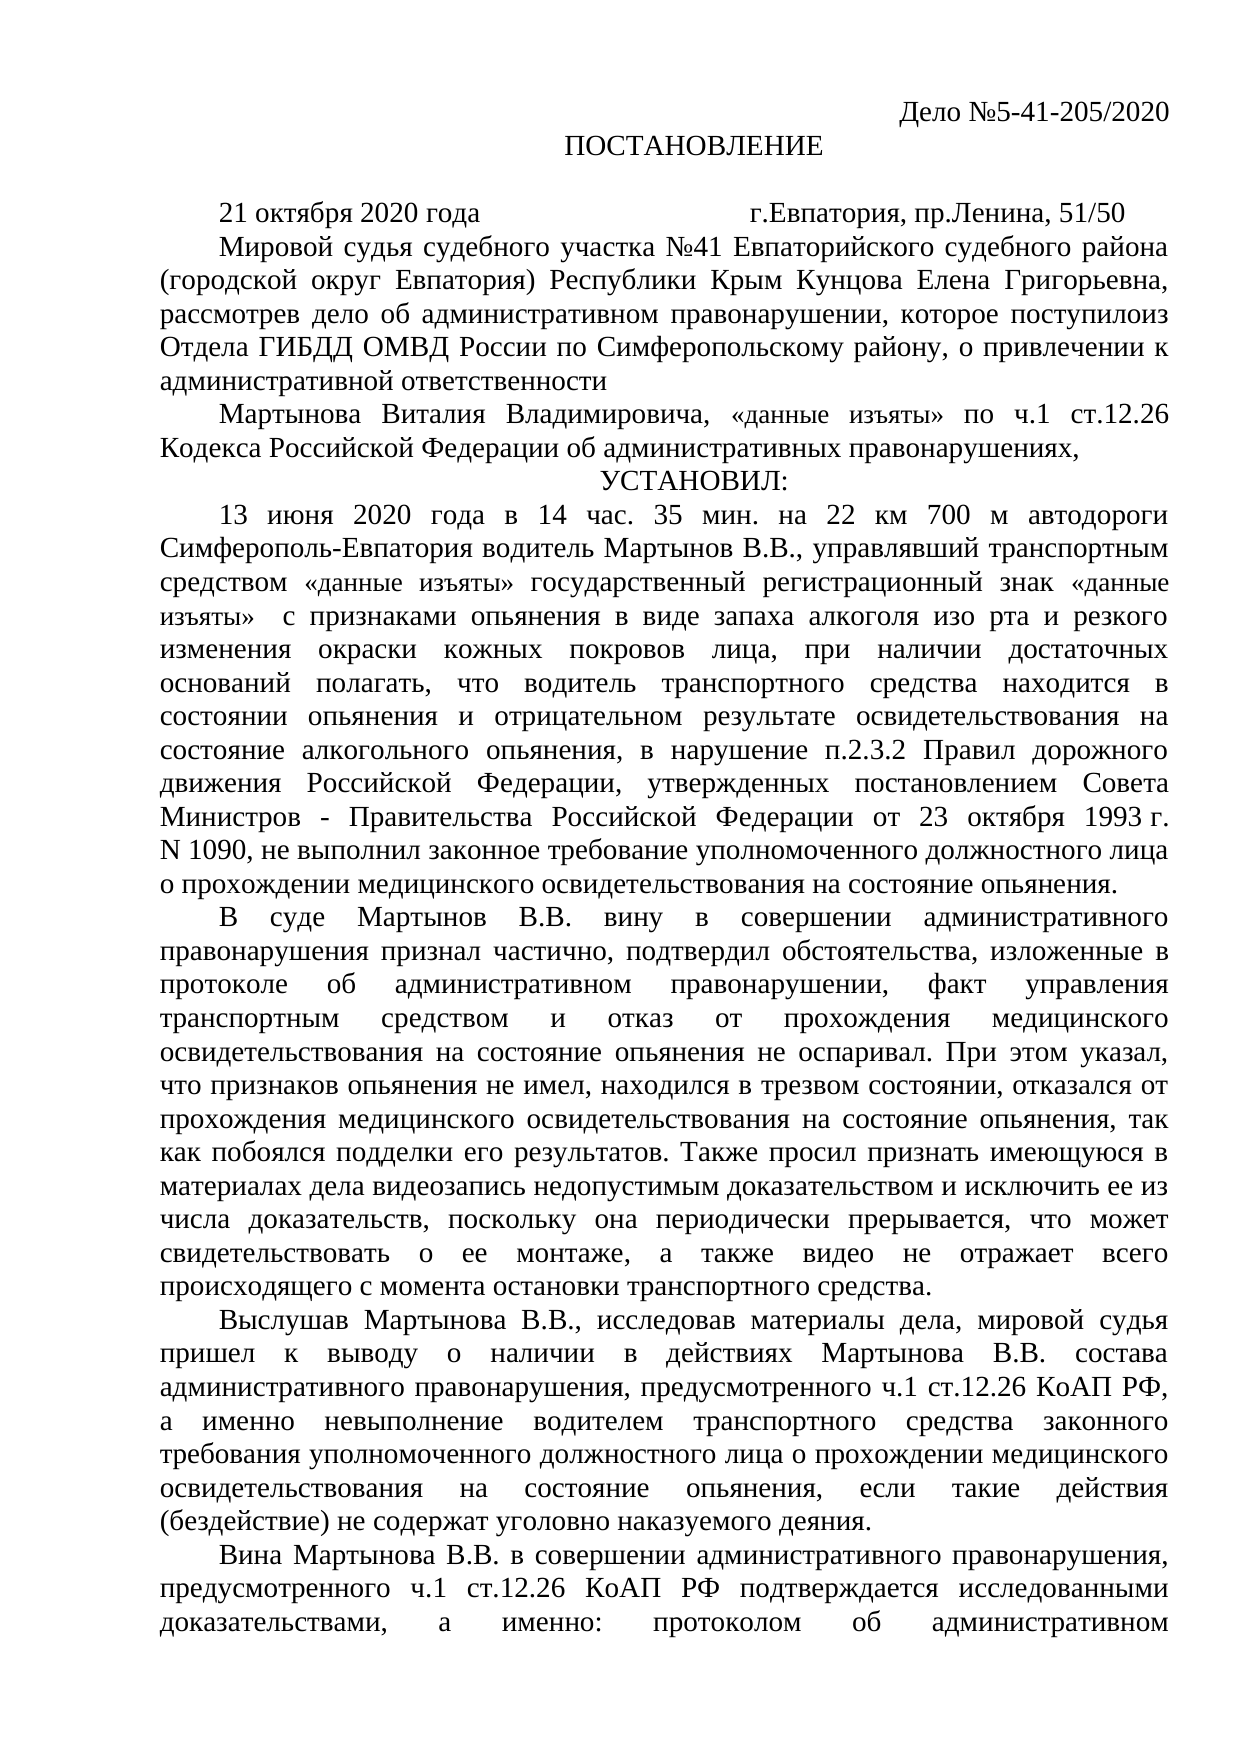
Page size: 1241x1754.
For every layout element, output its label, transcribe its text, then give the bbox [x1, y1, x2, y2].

text УСТАНОВИЛ: [159, 463, 1169, 497]
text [159, 1537, 1169, 1637]
text Мартынова Виталия Владимировича, «данные изъяты» по ч.1 ст.12.26 Кодекса Российской Федерации об административных правонарушениях, [159, 396, 1169, 463]
text 13 июня 2020 года в 14 час. 35 мин. на 22 км 700 м автодороги Симферополь-Евпатория водитель Мартынов В.В., управлявший транспортным средством «данные изъяты» государственный регистрационный знак «данные изъяты» с признаками опьянения в виде запаха алкоголя изо рта и резкого изменения окраски кожных покровов лица, при наличии достаточных оснований полагать, что водитель транспортного средства находится в состоянии опьянения и отрицательном результате освидетельствования на состояние алкогольного опьянения, в нарушение п.2.3.2 Правил дорожного движения Российской Федерации, утвержденных постановлением Совета Министров - Правительства Российской Федерации от 23 октября 1993 г. N 1090, не выполнил законное требование уполномоченного должностного лица о прохождении медицинского освидетельствования на состояние опьянения. [159, 497, 1169, 899]
text В суде Мартынов В.В. вину в совершении административного правонарушения признал частично, подтвердил обстоятельства, изложенные в протоколе об административном правонарушении, факт управления транспортным средством и отказ от прохождения медицинского освидетельствования на состояние опьянения не оспаривал. При этом указал, что признаков опьянения не имел, находился в трезвом состоянии, отказался от прохождения медицинского освидетельствования на состояние опьянения, так как побоялся подделки его результатов. Также просил признать имеющуюся в материалах дела видеозапись недопустимым доказательством и исключить ее из числа доказательств, поскольку она периодически прерывается, что может свидетельствовать о ее монтаже, а также видео не отражает всего происходящего с момента остановки транспортного средства. [159, 899, 1169, 1302]
text Мировой судья судебного участка №41 Евпаторийского судебного района (городской округ Евпатория) Республики Крым Кунцова Елена Григорьевна, рассмотрев дело об административном правонарушении, которое поступилоиз Отдела ГИБДД ОМВД России по Симферопольскому району, о привлечении к административной ответственности [159, 229, 1169, 396]
text Дело №5-41-205/2020 [159, 94, 1169, 128]
text 21 октября 2020 года г.Евпатория, пр.Ленина, 51/50 [159, 195, 1169, 229]
text Выслушав Мартынова В.В., исследовав материалы дела, мировой судья пришел к выводу о наличии в действиях Мартынова В.В. состава административного правонарушения, предусмотренного ч.1 ст.12.26 КоАП РФ, а именно невыполнение водителем транспортного средства законного требования уполномоченного должностного лица о прохождении медицинского освидетельствования на состояние опьянения, если такие действия (бездействие) не содержат уголовно наказуемого деяния. [159, 1302, 1169, 1537]
text ПОСТАНОВЛЕНИЕ [159, 128, 1169, 162]
